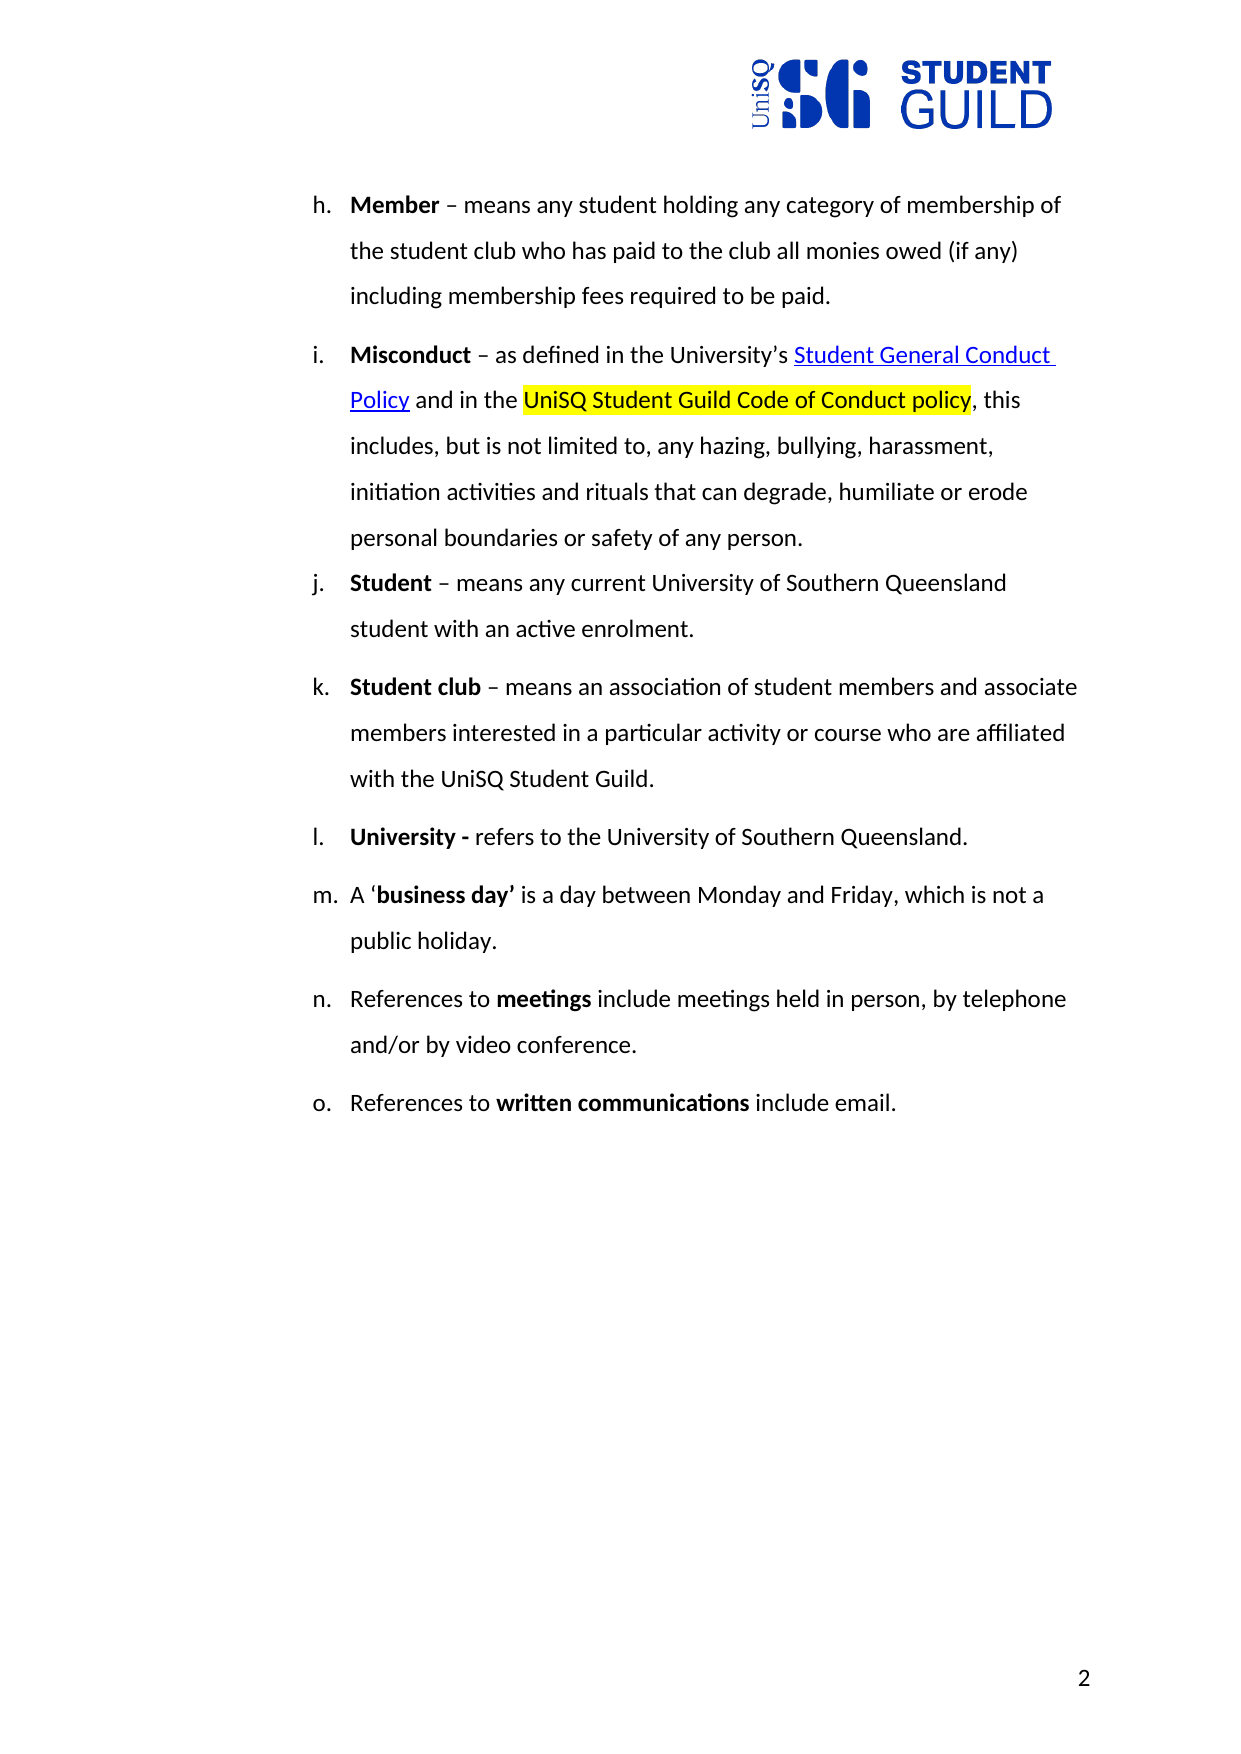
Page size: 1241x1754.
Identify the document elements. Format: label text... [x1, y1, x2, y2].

list References to written communications include email. [312, 1087, 1090, 1118]
list Student club – means an association of student members and associate members interested in a particular activity or course who are affiliated with the UniSQ Student Guild. [312, 671, 1090, 793]
list University - refers to the University of Southern Queensland. [312, 821, 1090, 852]
list Member – means any student holding any category of membership of the student club who has paid to the club all monies owed (if any) including membership fees required to be paid. [312, 189, 1090, 311]
picture [712, 0, 1091, 189]
list Student – means any current University of Southern Queensland student with an active enrolment. [312, 567, 1090, 644]
list A ‘business day’ is a day between Monday and Friday, which is not a public holiday. [312, 879, 1090, 956]
list Misconduct – as defined in the University’s Student General Conduct Policy and in the UniSQ Student Guild Code of Conduct policy, this includes, but is not limited to, any hazing, bullying, harassment, initiation activities and rituals that can degrade, humiliate or erode personal boundaries or safety of any person. [312, 339, 1090, 552]
list References to meetings include meetings held in person, by telephone and/or by video conference. [312, 983, 1090, 1059]
